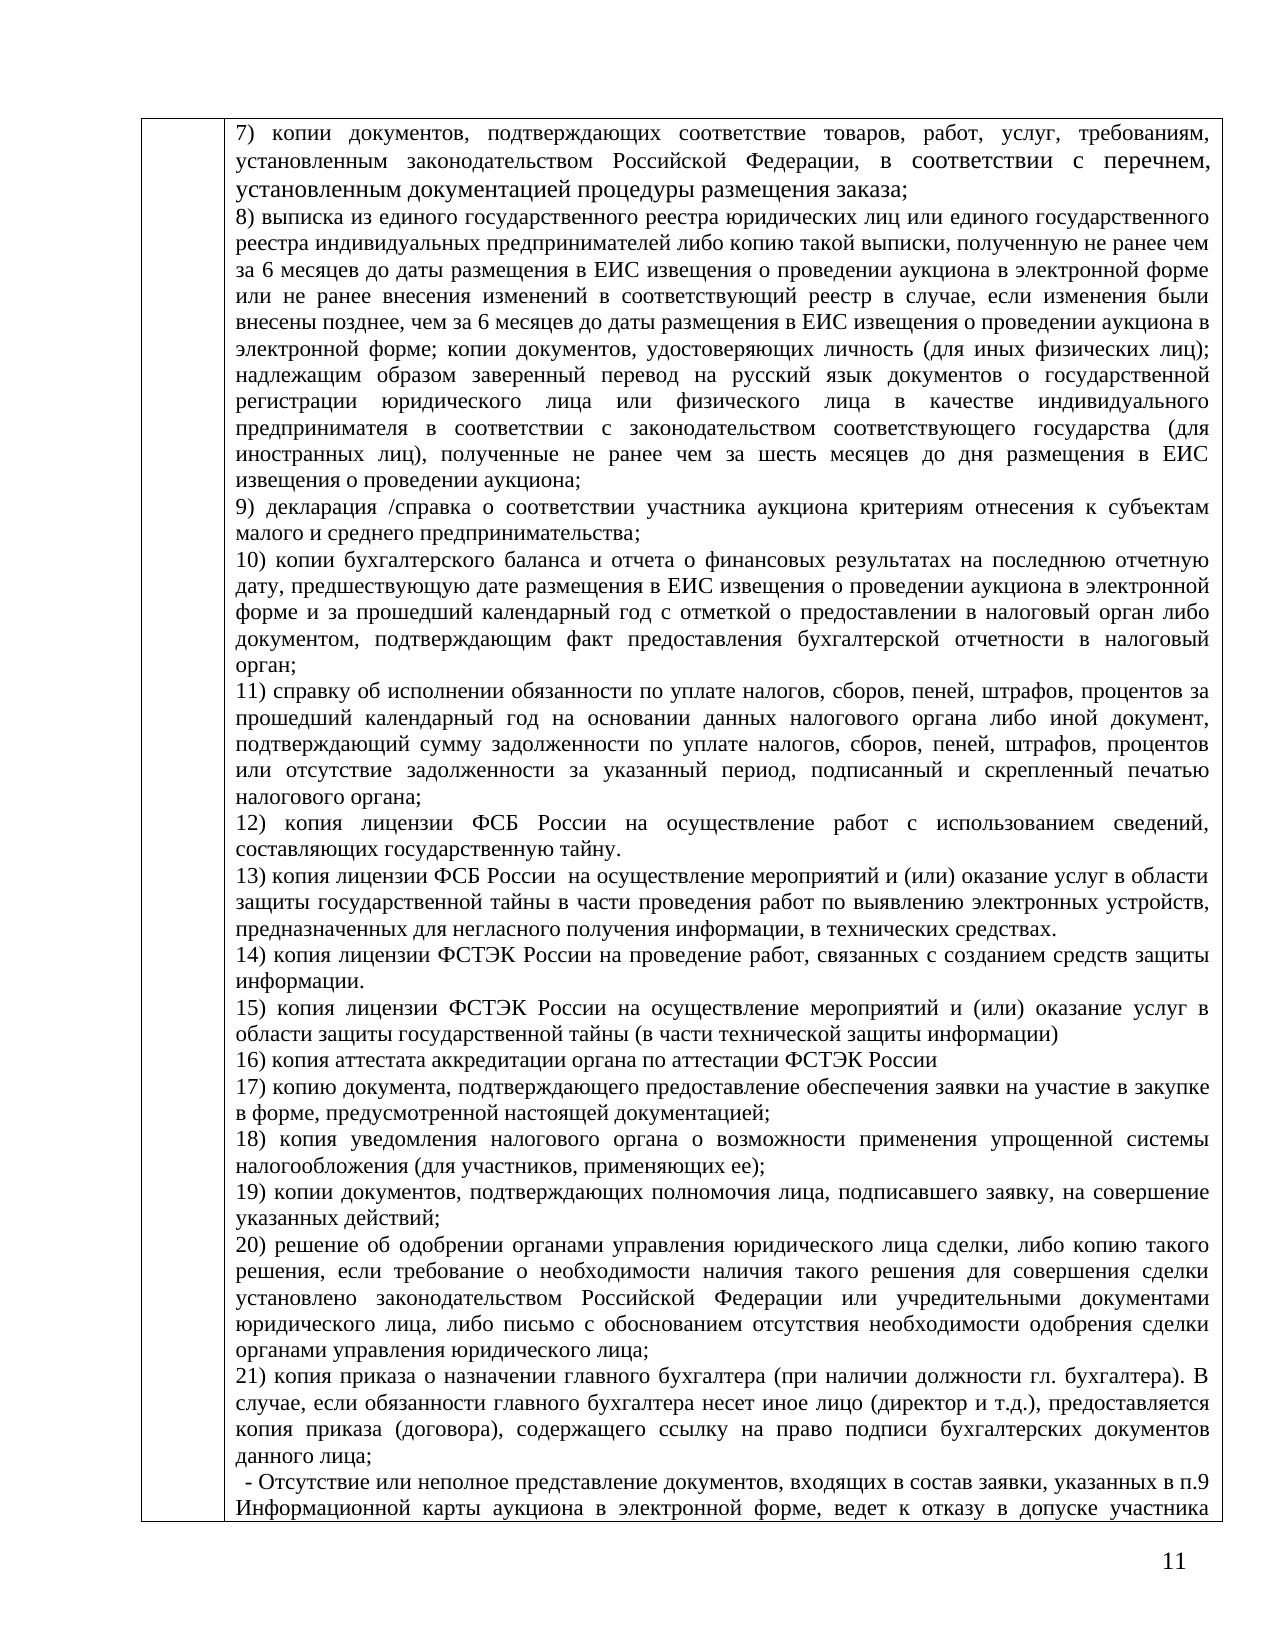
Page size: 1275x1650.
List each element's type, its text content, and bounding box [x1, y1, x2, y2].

table_cell 9 [142, 119, 224, 1521]
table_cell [225, 119, 1222, 1521]
